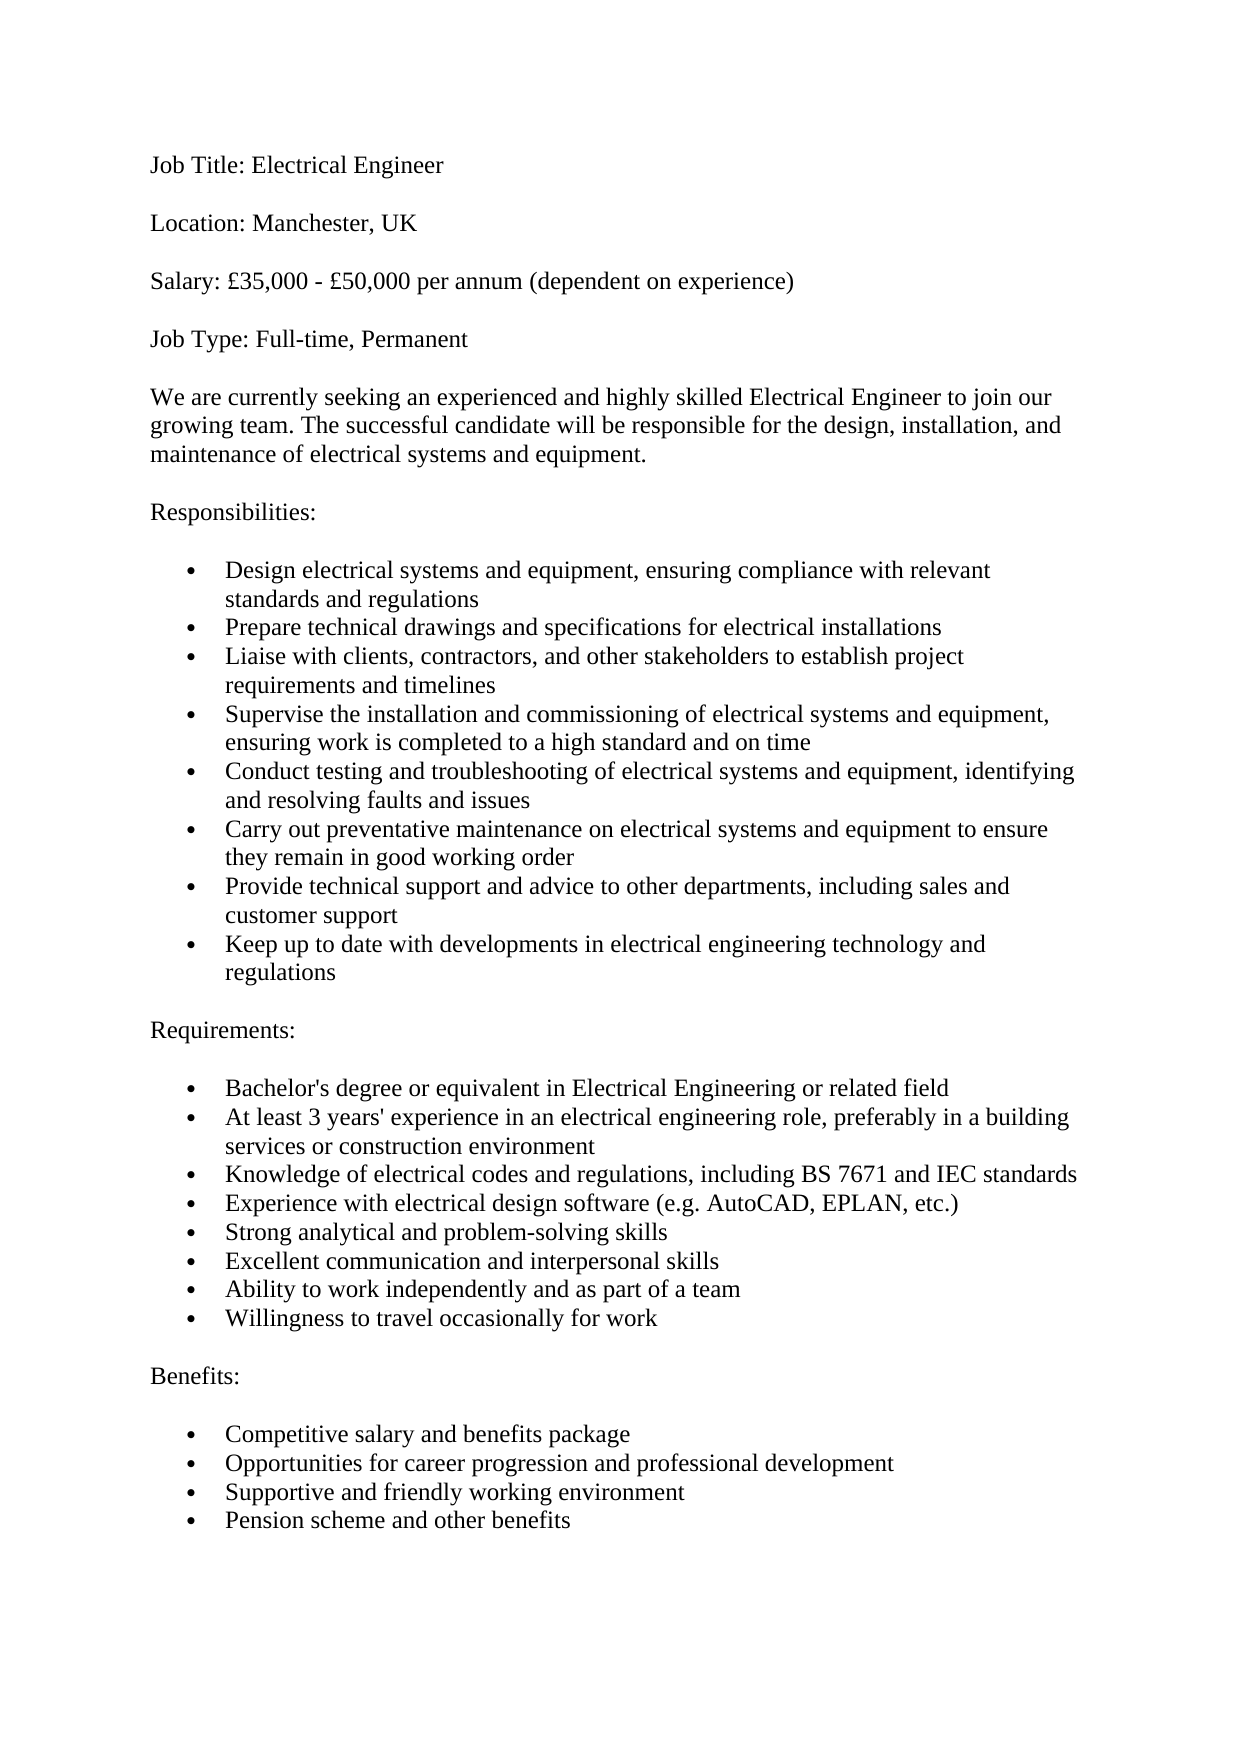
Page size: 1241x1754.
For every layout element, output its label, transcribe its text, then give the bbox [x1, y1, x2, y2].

list Knowledge of electrical codes and regulations, including BS 7671 and IEC standards [187, 1159, 1090, 1188]
text Salary: £35,000 - £50,000 per annum (dependent on experience) [150, 266, 1090, 294]
list Experience with electrical design software (e.g. AutoCAD, EPLAN, etc.) [187, 1188, 1090, 1217]
list Conduct testing and troubleshooting of electrical systems and equipment, identifying and resolving faults and issues [187, 756, 1090, 814]
text Location: Manchester, UK [150, 208, 1090, 237]
list Ability to work independently and as part of a team [187, 1274, 1090, 1303]
list Keep up to date with developments in electrical engineering technology and regulations [187, 929, 1090, 986]
list Provide technical support and advice to other departments, including sales and customer support [187, 871, 1090, 929]
list Willingness to travel occasionally for work [187, 1303, 1090, 1332]
text We are currently seeking an experienced and highly skilled Electrical Engineer to join our growing team. The successful candidate will be responsible for the design, installation, and maintenance of electrical systems and equipment. [150, 382, 1090, 468]
list Excellent communication and interpersonal skills [187, 1246, 1090, 1274]
text Requirements: [150, 1015, 1090, 1044]
list Supportive and friendly working environment [187, 1477, 1090, 1505]
list Competitive salary and benefits package [187, 1419, 1090, 1448]
list Bachelor's degree or equivalent in Electrical Engineering or related field [187, 1073, 1090, 1102]
list Supervise the installation and commissioning of electrical systems and equipment, ensuring work is completed to a high standard and on time [187, 699, 1090, 756]
text Responsibilities: [150, 497, 1090, 526]
text Job Type: Full-time, Permanent [150, 324, 1090, 352]
list Prepare technical drawings and specifications for electrical installations [187, 612, 1090, 641]
text Benefits: [150, 1361, 1090, 1390]
list Strong analytical and problem-solving skills [187, 1217, 1090, 1246]
list At least 3 years' experience in an electrical engineering role, preferably in a building services or construction environment [187, 1102, 1090, 1159]
list Carry out preventative maintenance on electrical systems and equipment to ensure they remain in good working order [187, 814, 1090, 871]
list Liaise with clients, contractors, and other stakeholders to establish project requirements and timelines [187, 641, 1090, 699]
list Design electrical systems and equipment, ensuring compliance with relevant standards and regulations [187, 555, 1090, 612]
text Job Title: Electrical Engineer [150, 150, 1090, 179]
list Pension scheme and other benefits [187, 1505, 1090, 1534]
list Opportunities for career progression and professional development [187, 1448, 1090, 1477]
